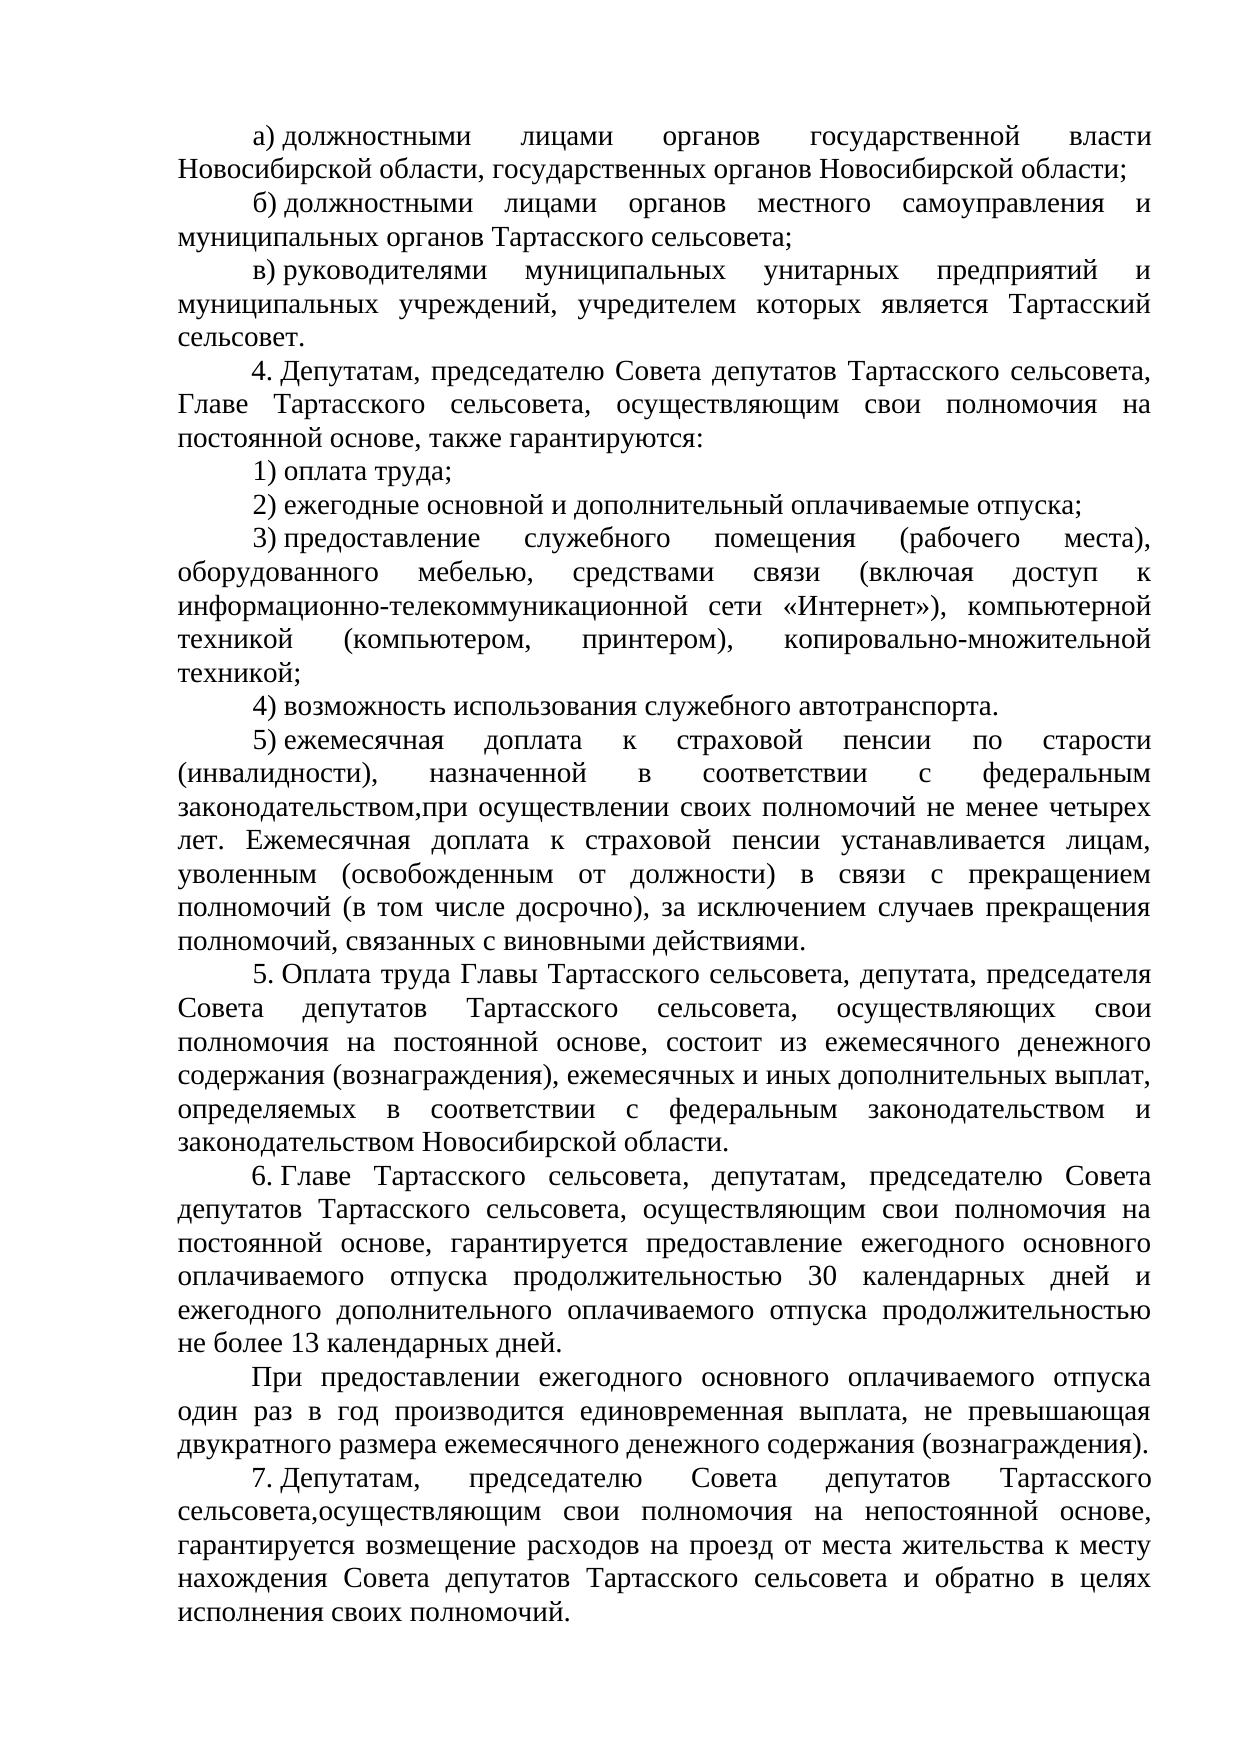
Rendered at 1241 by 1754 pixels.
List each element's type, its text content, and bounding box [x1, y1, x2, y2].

text 3) предоставление служебного помещения (рабочего места), оборудованного мебелью, средствами связи (включая доступ к информационно-телекоммуникационной сети «Интернет»), компьютерной техникой (компьютером, принтером), копировально-множительной техникой; [177, 521, 1152, 688]
text 6. Главе Тартасского сельсовета, депутатам, председателю Совета депутатов Тартасского сельсовета, осуществляющим свои полномочия на постоянной основе, гарантируется предоставление ежегодного основного оплачиваемого отпуска продолжительностью 30 календарных дней и ежегодного дополнительного оплачиваемого отпуска продолжительностью не более 13 календарных дней. [177, 1158, 1152, 1359]
text б) должностными лицами органов местного самоуправления и муниципальных органов Тартасского сельсовета; [177, 185, 1152, 252]
text в) руководителями муниципальных унитарных предприятий и муниципальных учреждений, учредителем которых является Тартасский сельсовет. [177, 252, 1152, 353]
text 5) ежемесячная доплата к страховой пенсии по старости (инвалидности), назначенной в соответствии с федеральным законодательством,при осуществлении своих полномочий не менее четырех лет. Ежемесячная доплата к страховой пенсии устанавливается лицам, уволенным (освобожденным от должности) в связи с прекращением полномочий (в том числе досрочно), за исключением случаев прекращения полномочий, связанных с виновными действиями. [177, 722, 1152, 957]
text 4) возможность использования служебного автотранспорта. [177, 688, 1152, 722]
text 4. Депутатам, председателю Совета депутатов Тартасского сельсовета, Главе Тартасского сельсовета, осуществляющим свои полномочия на постоянной основе, также гарантируются: [177, 353, 1152, 453]
text а) должностными лицами органов государственной власти Новосибирской области, государственных органов Новосибирской области; [177, 118, 1152, 185]
text При предоставлении ежегодного основного оплачиваемого отпуска один раз в год производится единовременная выплата, не превышающая двукратного размера ежемесячного денежного содержания (вознаграждения). [177, 1359, 1152, 1460]
text 1) оплата труда; [177, 453, 1152, 487]
text 2) ежегодные основной и дополнительный оплачиваемые отпуска; [177, 487, 1152, 521]
text 5. Оплата труда Главы Тартасского сельсовета, депутата, председателя Совета депутатов Тартасского сельсовета, осуществляющих свои полномочия на постоянной основе, состоит из ежемесячного денежного содержания (вознаграждения), ежемесячных и иных дополнительных выплат, определяемых в соответствии с федеральным законодательством и законодательством Новосибирской области. [177, 957, 1152, 1158]
text 7. Депутатам, председателю Совета депутатов Тартасского сельсовета,осуществляющим свои полномочия на непостоянной основе, гарантируется возмещение расходов на проезд от места жительства к месту нахождения Совета депутатов Тартасского сельсовета и обратно в целях исполнения своих полномочий. [177, 1460, 1152, 1627]
